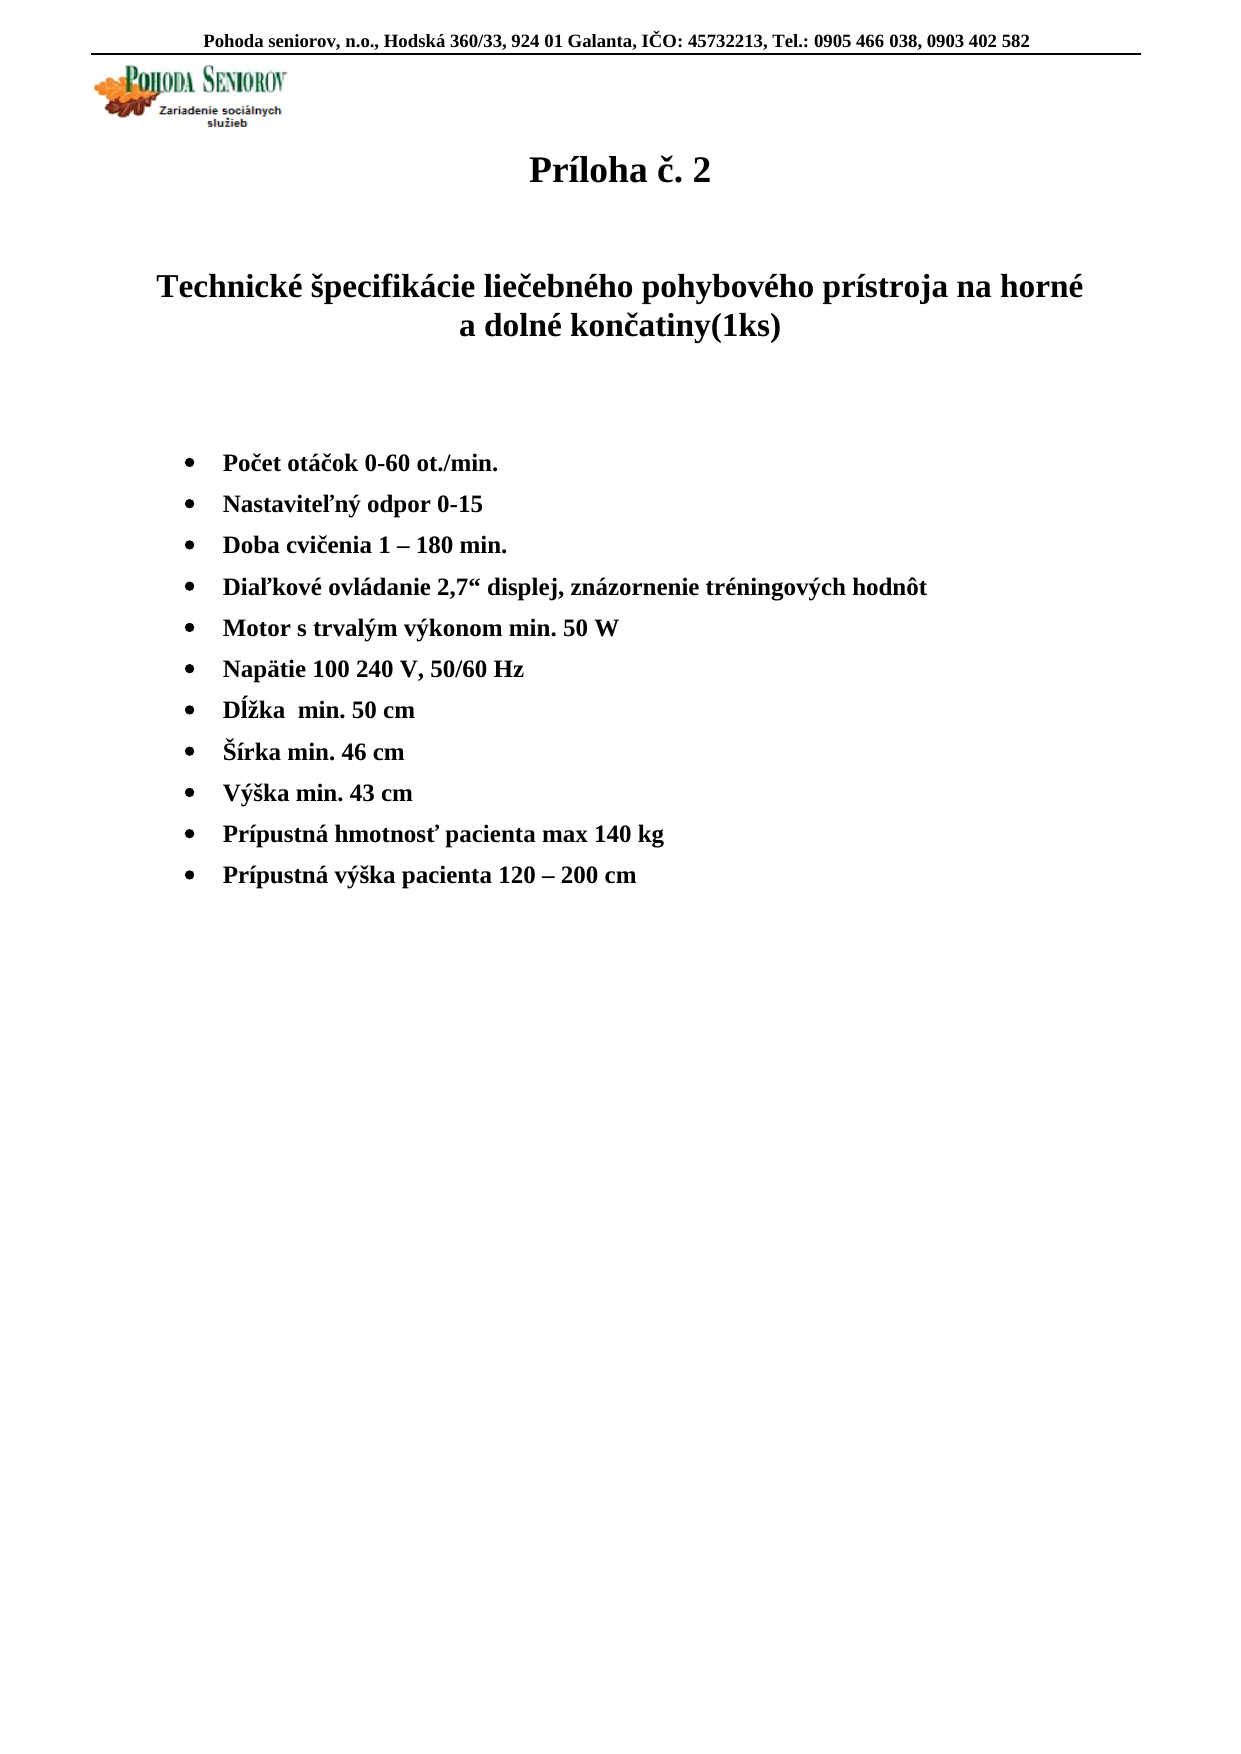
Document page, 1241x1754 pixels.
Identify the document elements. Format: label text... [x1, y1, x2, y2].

picture [91, 55, 289, 136]
text Príloha č. 2 [148, 148, 1093, 191]
list Šírka min. 46 cm [185, 737, 1093, 765]
list Prípustná hmotnosť pacienta max 140 kg [185, 819, 1093, 848]
list Dĺžka min. 50 cm [185, 695, 1093, 724]
list Napätie 100 240 V, 50/60 Hz [185, 654, 1093, 683]
list Nastaviteľný odpor 0-15 [185, 489, 1093, 518]
list Doba cvičenia 1 – 180 min. [185, 530, 1093, 559]
text Technické špecifikácie liečebného pohybového prístroja na horné a dolné končatiny(1ks) [148, 267, 1093, 343]
list Počet otáčok 0-60 ot./min. [185, 448, 1093, 477]
list Motor s trvalým výkonom min. 50 W [185, 613, 1093, 642]
list Prípustná výška pacienta 120 – 200 cm [185, 860, 1093, 889]
list Diaľkové ovládanie 2,7“ displej, znázornenie tréningových hodnôt [185, 572, 1093, 600]
list Výška min. 43 cm [185, 778, 1093, 807]
